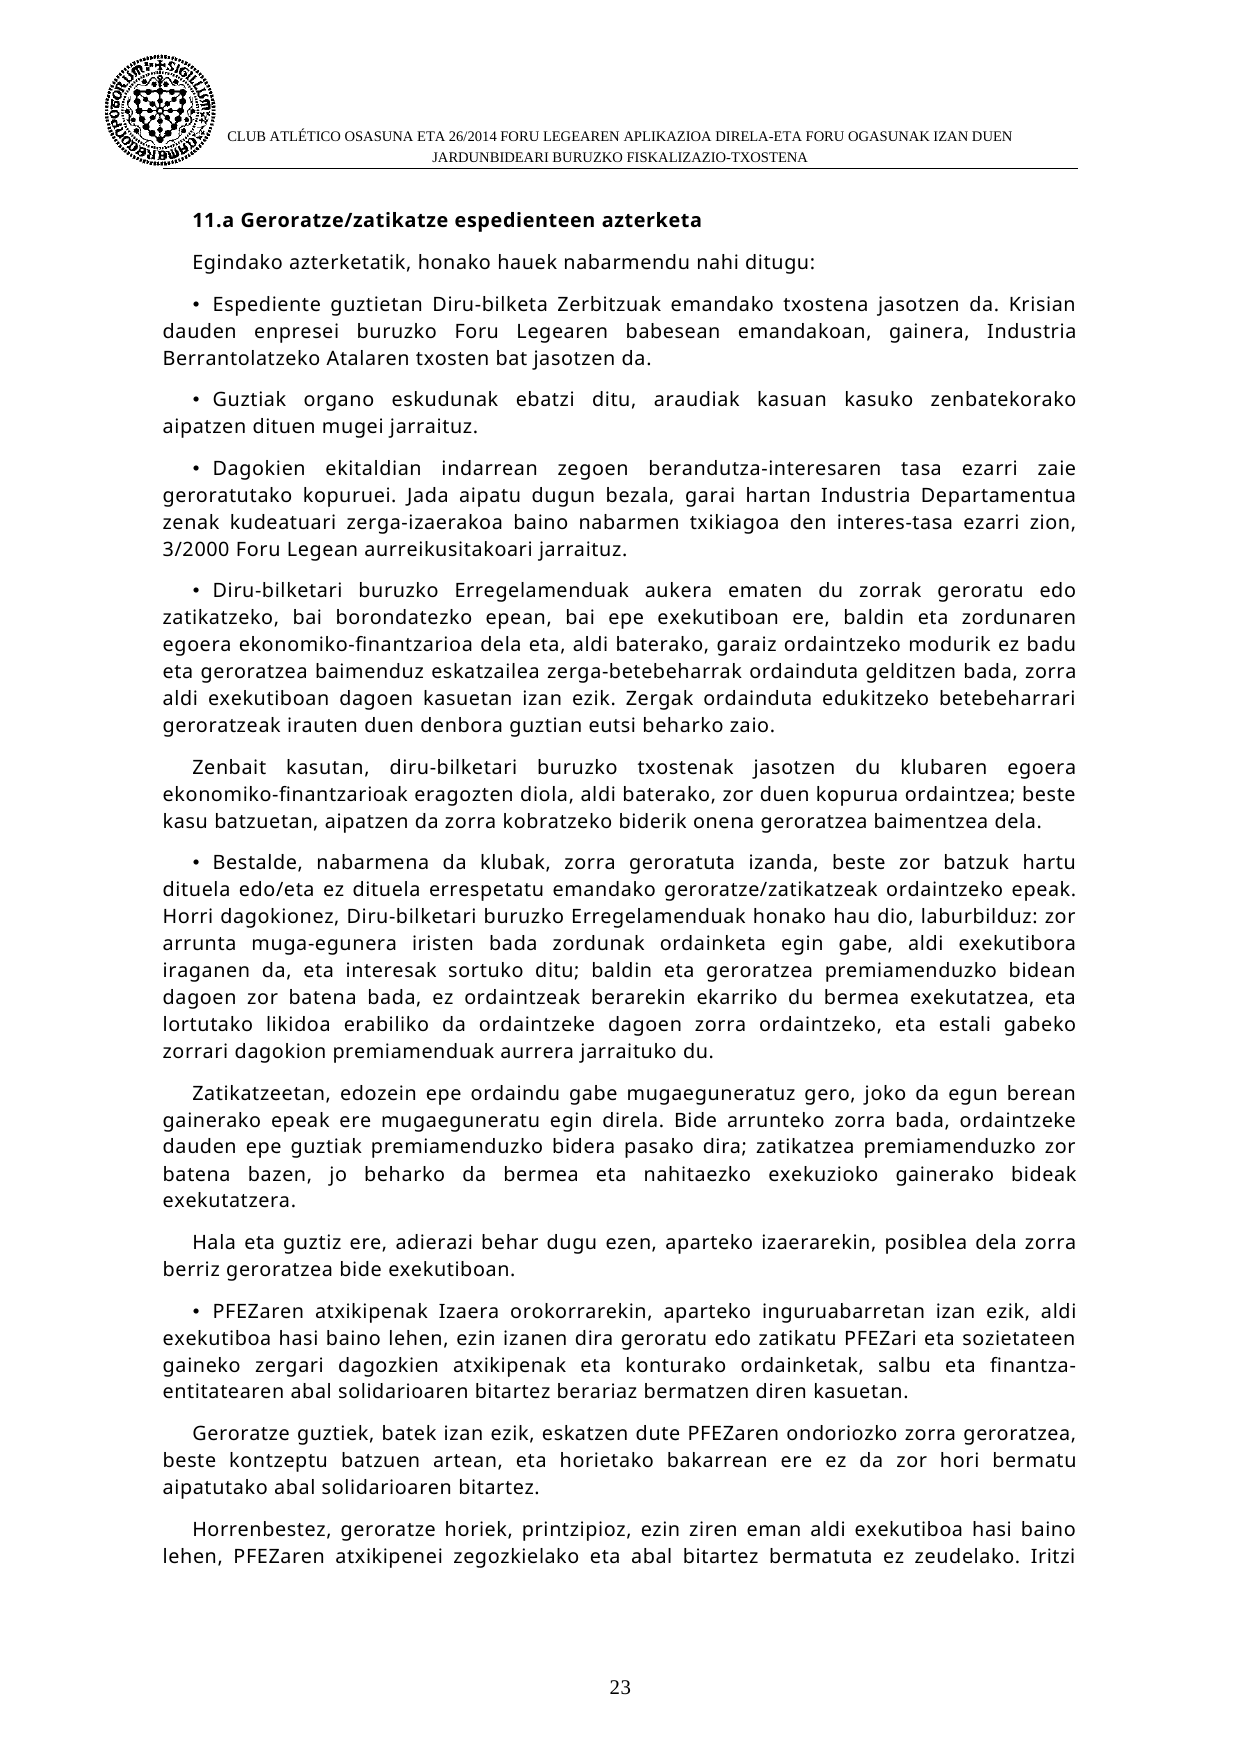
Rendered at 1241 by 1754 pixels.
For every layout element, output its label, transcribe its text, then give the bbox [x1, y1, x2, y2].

text Geroratze guztiek, batek izan ezik, eskatzen dute PFEZaren ondoriozko zorra geroratzea, beste kontzeptu batzuen artean, eta horietako bakarrean ere ez da zor hori bermatu aipatutako abal solidarioaren bitartez. [162, 1419, 1078, 1500]
list Diru-bilketari buruzko Erregelamenduak aukera ematen du zorrak geroratu edo zatikatzeko, bai borondatezko epean, bai epe exekutiboan ere, baldin eta zordunaren egoera ekonomiko-finantzarioa dela eta, aldi baterako, garaiz ordaintzeko modurik ez badu eta geroratzea baimenduz eskatzailea zerga-betebeharrak ordainduta gelditzen bada, zorra aldi exekutiboan dagoen kasuetan izan ezik. Zergak ordainduta edukitzeko betebeharrari geroratzeak irauten duen denbora guztian eutsi beharko zaio. [162, 576, 1078, 738]
text Zatikatzeetan, edozein epe ordaindu gabe mugaeguneratuz gero, joko da egun berean gainerako epeak ere mugaeguneratu egin direla. Bide arrunteko zorra bada, ordaintzeke dauden epe guztiak premiamenduzko bidera pasako dira; zatikatzea premiamenduzko zor batena bazen, jo beharko da bermea eta nahitaezko exekuzioko gainerako bideak exekutatzera. [162, 1079, 1078, 1214]
text 11.a Geroratze/zatikatze espedienteen azterketa [162, 207, 1078, 234]
picture [100, 51, 219, 169]
list Bestalde, nabarmena da klubak, zorra geroratuta izanda, beste zor batzuk hartu dituela edo/eta ez dituela errespetatu emandako geroratze/zatikatzeak ordaintzeko epeak. Horri dagokionez, Diru-bilketari buruzko Erregelamenduak honako hau dio, laburbilduz: zor arrunta muga-egunera iristen bada zordunak ordainketa egin gabe, aldi exekutibora iraganen da, eta interesak sortuko ditu; baldin eta geroratzea premiamenduzko bidean dagoen zor batena bada, ez ordaintzeak berarekin ekarriko du bermea exekutatzea, eta lortutako likidoa erabiliko da ordaintzeke dagoen zorra ordaintzeko, eta estali gabeko zorrari dagokion premiamenduak aurrera jarraituko du. [162, 848, 1078, 1064]
list Dagokien ekitaldian indarrean zegoen berandutza-interesaren tasa ezarri zaie geroratutako kopuruei. Jada aipatu dugun bezala, garai hartan Industria Departamentua zenak kudeatuari zerga-izaerakoa baino nabarmen txikiagoa den interes-tasa ezarri zion, 3/2000 Foru Legean aurreikusitakoari jarraituz. [162, 454, 1078, 562]
list Guztiak organo eskudunak ebatzi ditu, araudiak kasuan kasuko zenbatekorako aipatzen dituen mugei jarraituz. [162, 385, 1078, 439]
text Hala eta guztiz ere, adierazi behar dugu ezen, aparteko izaerarekin, posiblea dela zorra berriz geroratzea bide exekutiboan. [162, 1228, 1078, 1282]
text Zenbait kasutan, diru-bilketari buruzko txostenak jasotzen du klubaren egoera ekonomiko-finantzarioak eragozten diola, aldi baterako, zor duen kopurua ordaintzea; beste kasu batzuetan, aipatzen da zorra kobratzeko biderik onena geroratzea baimentzea dela. [162, 753, 1078, 834]
list PFEZaren atxikipenak Izaera orokorrarekin, aparteko inguruabarretan izan ezik, aldi exekutiboa hasi baino lehen, ezin izanen dira geroratu edo zatikatu PFEZari eta sozietateen gaineko zergari dagozkien atxikipenak eta konturako ordainketak, salbu eta finantza-entitatearen abal solidarioaren bitartez berariaz bermatzen diren kasuetan. [162, 1297, 1078, 1405]
list Espediente guztietan Diru-bilketa Zerbitzuak emandako txostena jasotzen da. Krisian dauden enpresei buruzko Foru Legearen babesean emandakoan, gainera, Industria Berrantolatzeko Atalaren txosten bat jasotzen da. [162, 290, 1078, 371]
text Egindako azterketatik, honako hauek nabarmendu nahi ditugu: [162, 248, 1078, 275]
